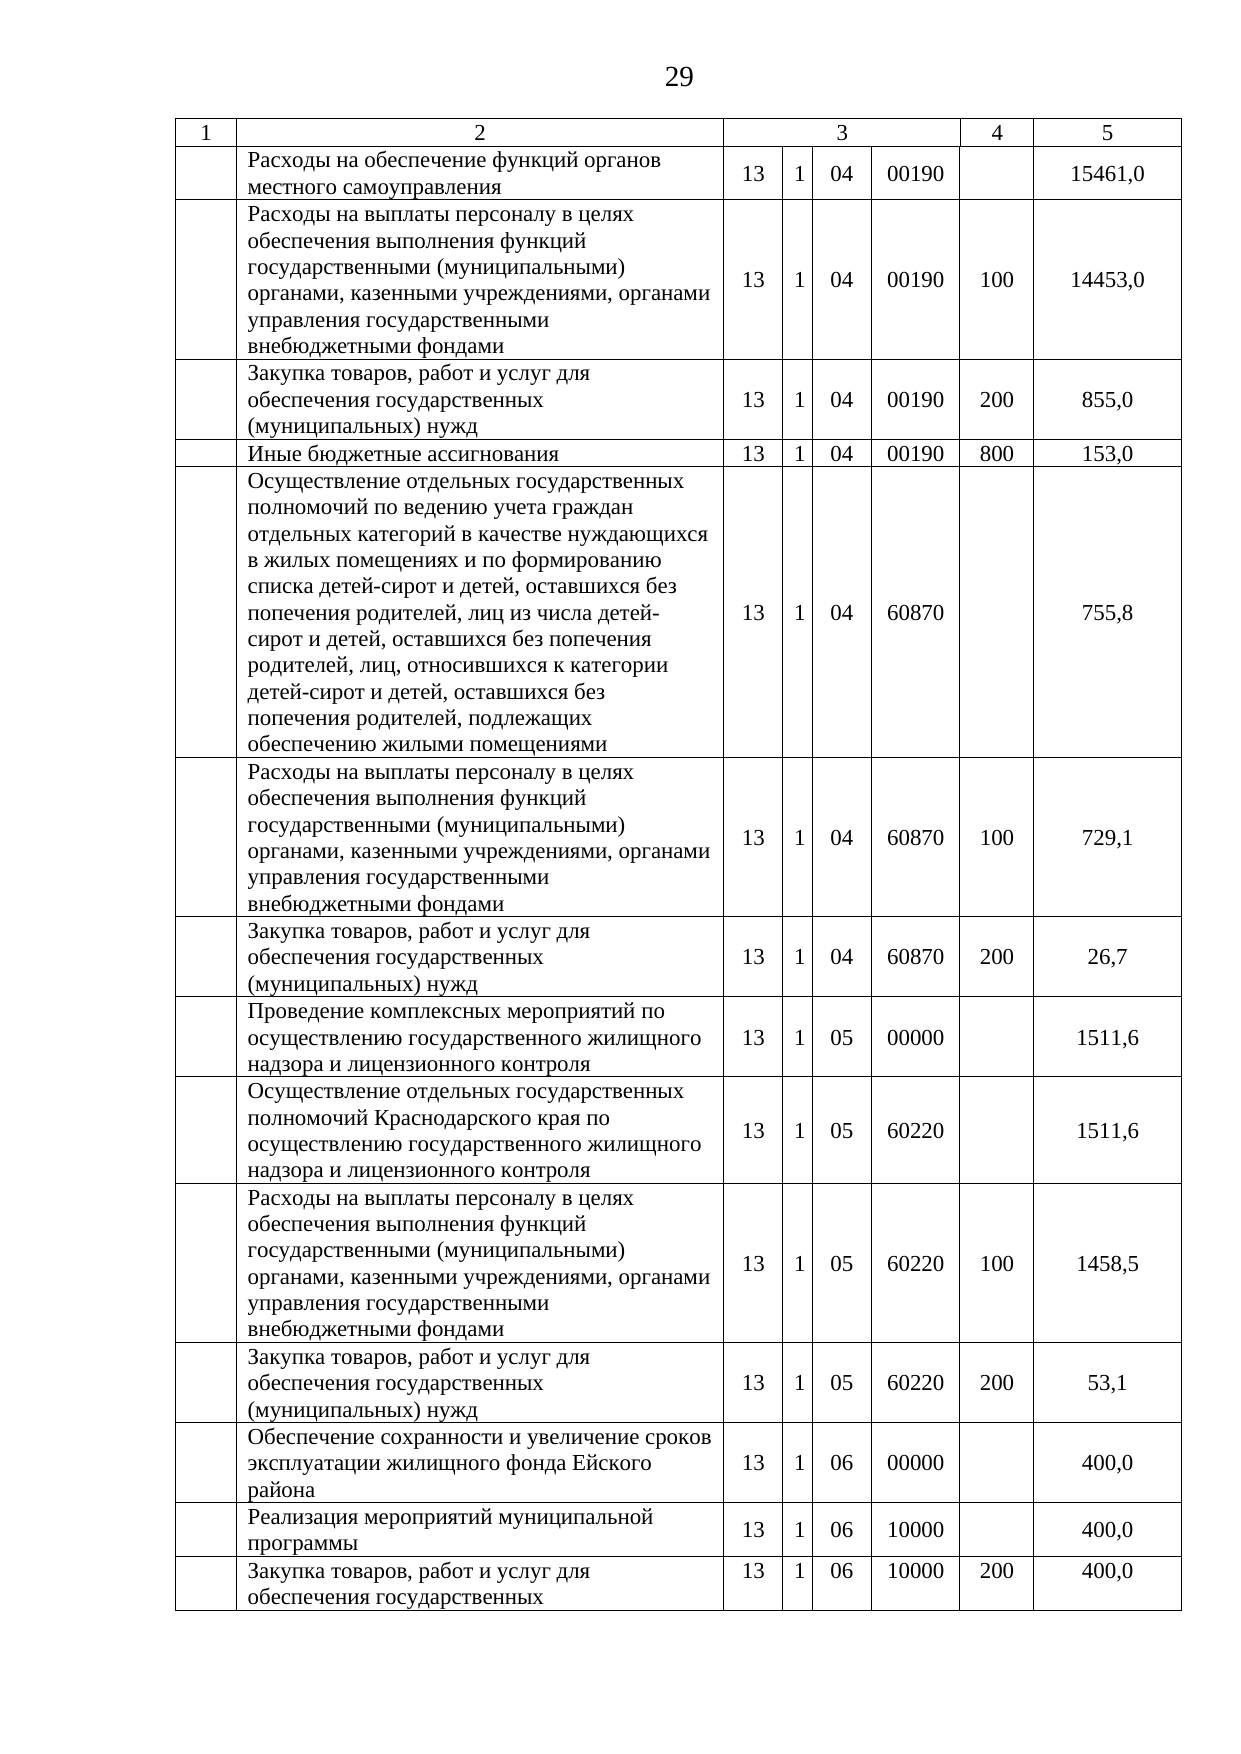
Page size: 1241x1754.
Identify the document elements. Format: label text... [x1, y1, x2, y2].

table_header 5 [1034, 119, 1181, 146]
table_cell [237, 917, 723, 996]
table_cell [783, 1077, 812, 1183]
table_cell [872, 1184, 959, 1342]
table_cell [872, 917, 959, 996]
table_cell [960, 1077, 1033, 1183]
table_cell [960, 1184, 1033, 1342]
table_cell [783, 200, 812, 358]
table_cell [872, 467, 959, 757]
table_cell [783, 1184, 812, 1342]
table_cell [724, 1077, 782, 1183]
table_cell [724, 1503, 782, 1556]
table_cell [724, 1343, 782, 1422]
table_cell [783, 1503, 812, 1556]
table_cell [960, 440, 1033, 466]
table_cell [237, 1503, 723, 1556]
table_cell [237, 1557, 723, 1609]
table_header 2 [237, 119, 723, 146]
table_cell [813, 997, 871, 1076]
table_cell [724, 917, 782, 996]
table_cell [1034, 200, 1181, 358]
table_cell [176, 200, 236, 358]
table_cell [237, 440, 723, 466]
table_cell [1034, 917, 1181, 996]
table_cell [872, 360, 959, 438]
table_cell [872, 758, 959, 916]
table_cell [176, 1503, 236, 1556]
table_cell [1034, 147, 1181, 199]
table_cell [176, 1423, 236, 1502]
table_header 3 [724, 119, 960, 146]
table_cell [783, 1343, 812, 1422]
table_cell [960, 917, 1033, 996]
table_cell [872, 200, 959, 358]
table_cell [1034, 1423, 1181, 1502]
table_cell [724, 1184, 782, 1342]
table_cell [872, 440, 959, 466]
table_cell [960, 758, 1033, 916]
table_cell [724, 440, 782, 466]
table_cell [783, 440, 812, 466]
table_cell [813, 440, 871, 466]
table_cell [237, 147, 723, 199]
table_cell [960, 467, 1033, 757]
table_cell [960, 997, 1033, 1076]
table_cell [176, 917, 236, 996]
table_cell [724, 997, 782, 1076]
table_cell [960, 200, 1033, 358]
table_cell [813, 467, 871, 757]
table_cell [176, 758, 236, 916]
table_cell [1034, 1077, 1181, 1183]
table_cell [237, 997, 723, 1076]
table_header 4 [961, 119, 1033, 146]
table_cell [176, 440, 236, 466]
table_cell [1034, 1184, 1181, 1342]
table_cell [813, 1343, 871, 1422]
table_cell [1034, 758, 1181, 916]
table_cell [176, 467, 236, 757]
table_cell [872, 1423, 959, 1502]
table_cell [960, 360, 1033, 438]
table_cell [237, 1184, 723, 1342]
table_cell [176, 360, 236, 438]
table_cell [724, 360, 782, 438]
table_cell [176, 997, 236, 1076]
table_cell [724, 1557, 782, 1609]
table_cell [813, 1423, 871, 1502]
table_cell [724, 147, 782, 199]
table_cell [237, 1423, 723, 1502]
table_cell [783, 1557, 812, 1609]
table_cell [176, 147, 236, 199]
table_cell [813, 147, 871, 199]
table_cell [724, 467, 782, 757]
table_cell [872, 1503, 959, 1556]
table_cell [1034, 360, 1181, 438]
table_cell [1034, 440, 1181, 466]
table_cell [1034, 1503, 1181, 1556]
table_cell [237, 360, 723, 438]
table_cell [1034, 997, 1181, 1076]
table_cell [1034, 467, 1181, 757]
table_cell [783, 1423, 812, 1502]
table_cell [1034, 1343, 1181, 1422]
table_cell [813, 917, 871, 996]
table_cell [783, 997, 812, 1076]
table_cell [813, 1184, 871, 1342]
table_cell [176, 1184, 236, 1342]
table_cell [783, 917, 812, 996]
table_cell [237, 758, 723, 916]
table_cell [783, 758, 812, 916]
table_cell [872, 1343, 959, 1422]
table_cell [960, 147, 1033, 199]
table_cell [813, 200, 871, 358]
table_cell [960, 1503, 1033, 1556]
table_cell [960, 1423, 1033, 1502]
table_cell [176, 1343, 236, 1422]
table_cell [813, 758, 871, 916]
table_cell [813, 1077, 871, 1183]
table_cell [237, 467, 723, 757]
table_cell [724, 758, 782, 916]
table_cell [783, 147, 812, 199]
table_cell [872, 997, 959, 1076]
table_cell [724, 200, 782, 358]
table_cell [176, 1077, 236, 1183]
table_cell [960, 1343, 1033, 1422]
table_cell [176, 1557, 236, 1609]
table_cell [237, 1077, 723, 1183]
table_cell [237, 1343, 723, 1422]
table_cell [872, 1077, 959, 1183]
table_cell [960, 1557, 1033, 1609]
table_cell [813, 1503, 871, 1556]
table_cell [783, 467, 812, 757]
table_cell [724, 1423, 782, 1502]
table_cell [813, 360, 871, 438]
table_header 1 [176, 119, 236, 146]
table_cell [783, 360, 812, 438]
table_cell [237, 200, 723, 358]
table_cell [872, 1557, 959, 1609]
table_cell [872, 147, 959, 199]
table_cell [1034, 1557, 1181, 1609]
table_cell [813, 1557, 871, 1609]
